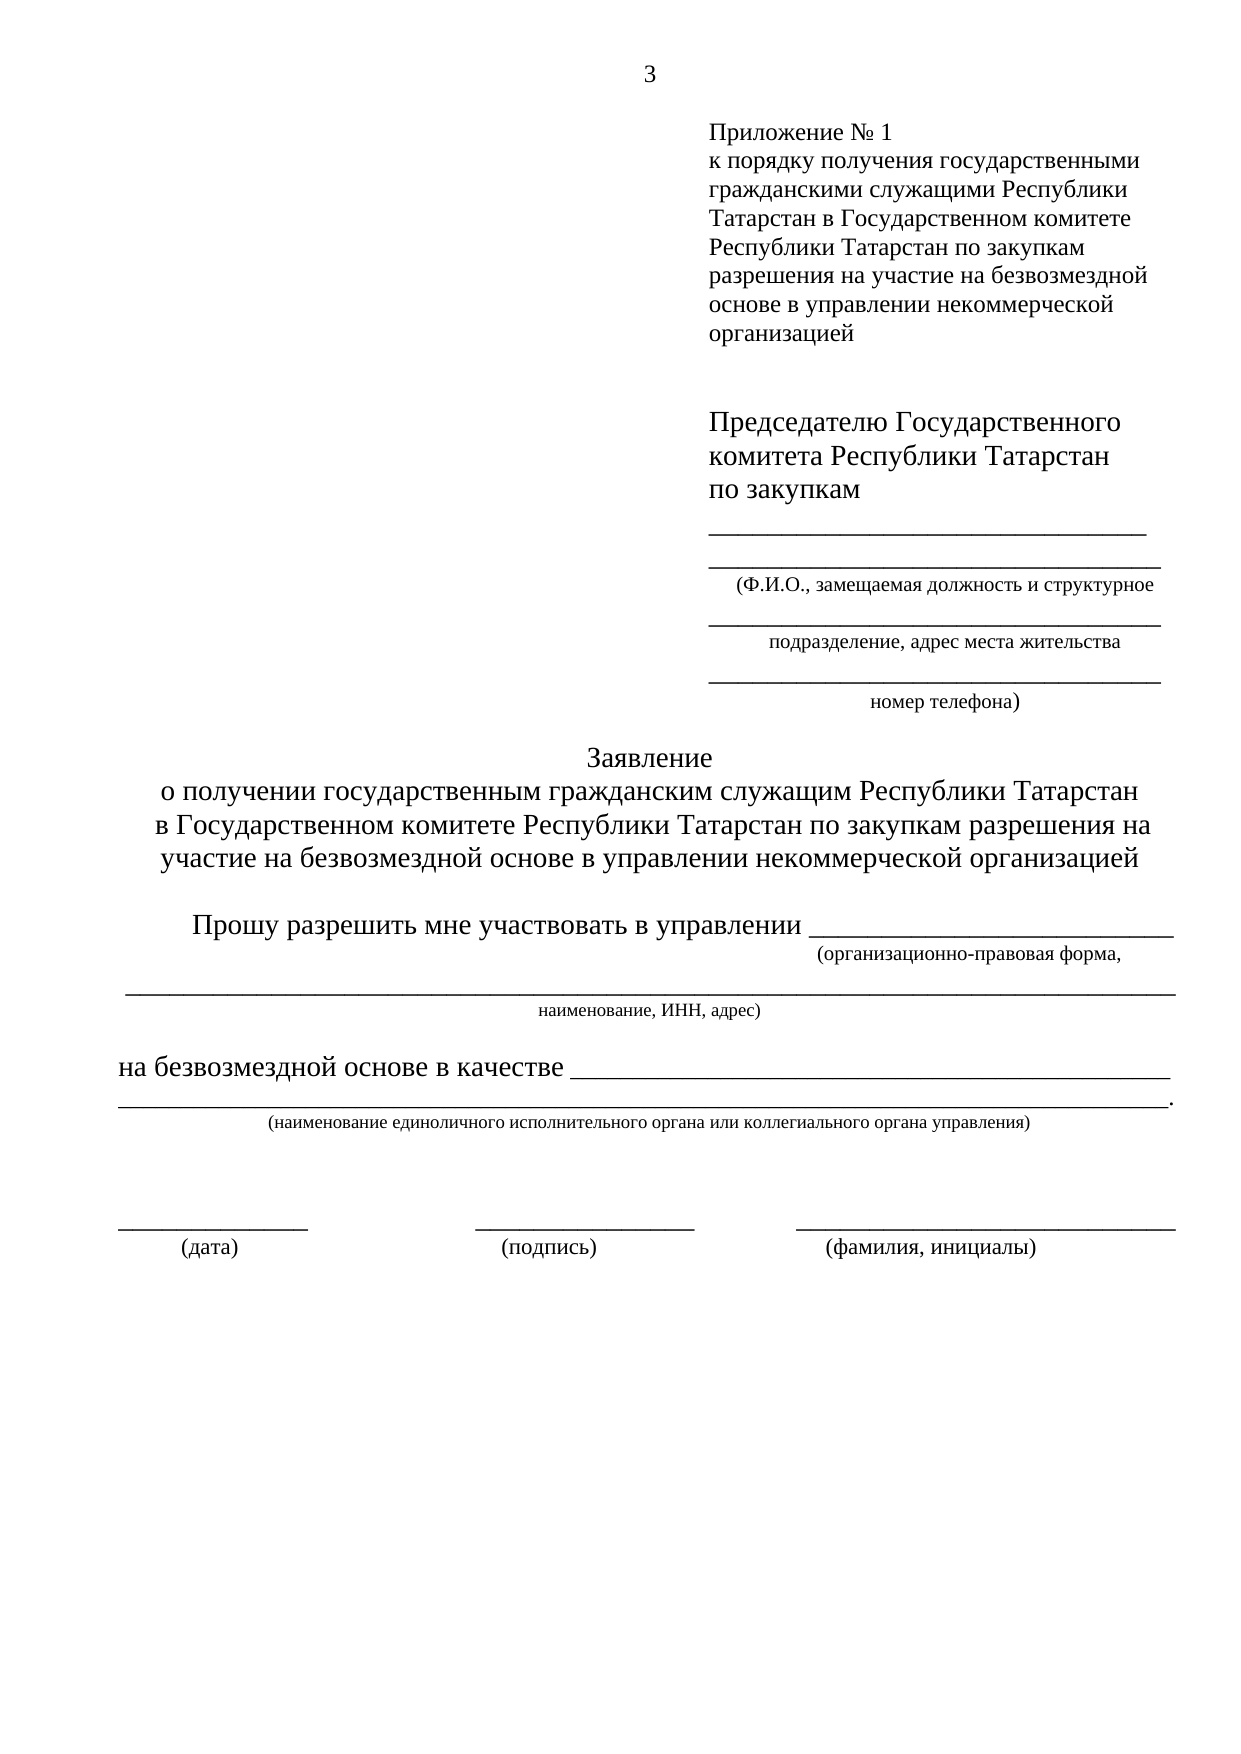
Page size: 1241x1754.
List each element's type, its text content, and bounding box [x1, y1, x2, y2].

text Председателю Государственного комитета Республики Татарстан [709, 404, 1181, 471]
text номер телефона) [709, 687, 1181, 713]
text Заявление [118, 740, 1181, 773]
text по закупкам [709, 471, 1181, 505]
text на безвозмездной основе в качестве ________________________________________________ [118, 1049, 1181, 1082]
text наименование, ИНН, адрес) [118, 999, 1181, 1049]
text о получении государственным гражданским служащим Республики Татарстан в Государственном комитете Республики Татарстан по закупкам разрешения на участие на безвозмездной основе в управлении некоммерческой организацией [118, 773, 1181, 874]
text ______________________________ [709, 505, 1181, 538]
text (дата) (подпись) (фамилия, инициалы) [118, 1233, 1181, 1260]
text _______________________________ [709, 538, 1181, 572]
text ____________________________________________________________________________________. [118, 1082, 1181, 1111]
text Прошу разрешить мне участвовать в управлении _________________________ [118, 907, 1181, 941]
text Приложение № 1 [709, 117, 1181, 145]
text _______________________________ [709, 653, 1181, 687]
text подразделение, адрес места жительства [709, 629, 1181, 653]
text (организационно-правовая форма, [118, 941, 1181, 965]
text к порядку получения государственными гражданскими служащими Республики Татарстан в Государственном комитете Республики Татарстан по закупкам разрешения на участие на безвозмездной основе в управлении некоммерческой организацией [709, 145, 1181, 347]
text (наименование единоличного исполнительного органа или коллегиального органа управления) [118, 1111, 1181, 1133]
text _____________ _______________ __________________________ [118, 1200, 1181, 1233]
text _______________________________ [709, 596, 1181, 629]
text ________________________________________________________________________ [118, 965, 1181, 999]
text (Ф.И.О., замещаемая должность и структурное [709, 572, 1181, 596]
